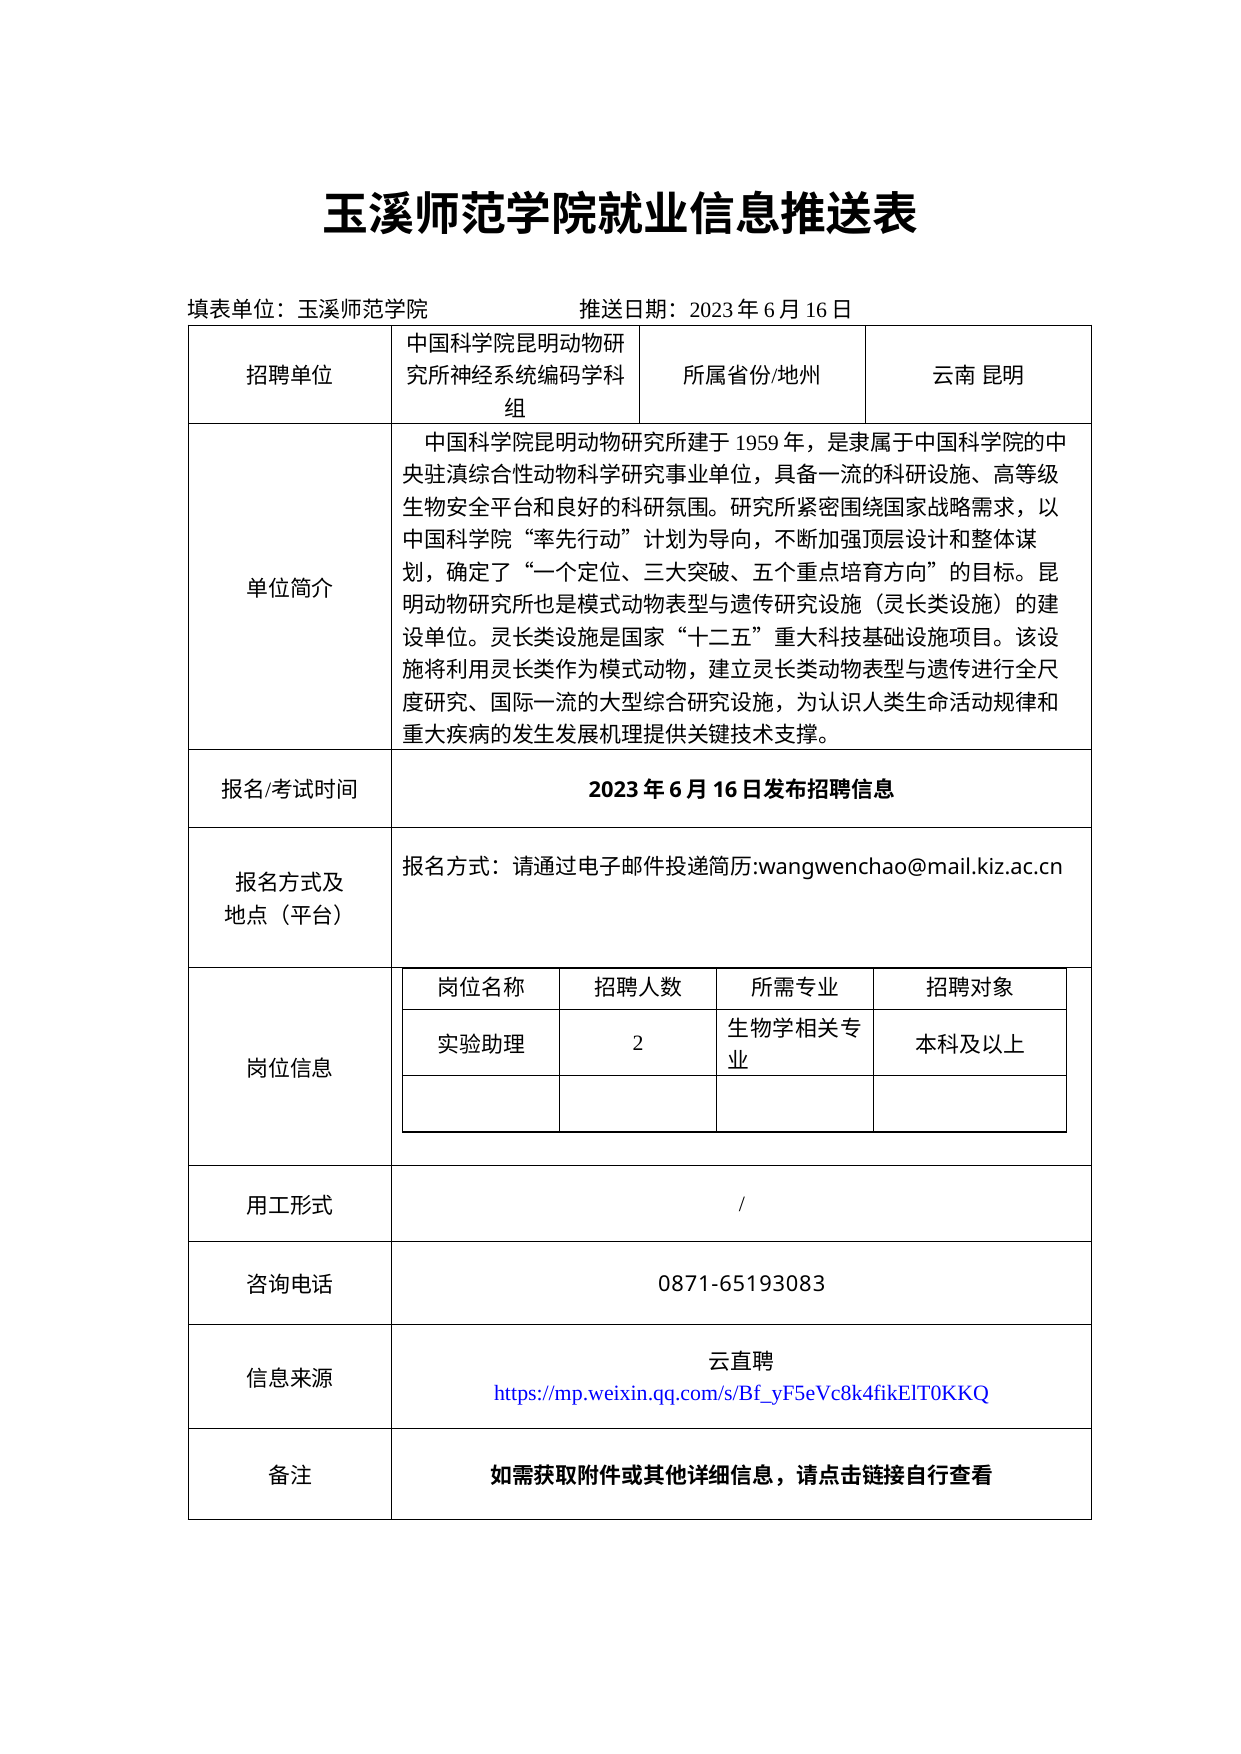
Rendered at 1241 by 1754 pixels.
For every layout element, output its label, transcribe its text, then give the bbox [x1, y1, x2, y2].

table_cell 单位简介 [189, 424, 391, 749]
table_cell 2023年6月16日发布招聘信息 [392, 750, 1091, 827]
table_header 所属省份/地州 [640, 326, 865, 423]
table_cell / [392, 1166, 1091, 1241]
table_cell 如需获取附件或其他详细信息，请点击链接自行查看 [392, 1429, 1091, 1518]
table_header 招聘单位 [189, 326, 391, 423]
table_cell 云直聘 https://mp.weixin.qq.com/s/Bf_yF5eVc8k4fikElT0KKQ [392, 1325, 1091, 1428]
table_cell 中国科学院昆明动物研究所建于1959年，是隶属于中国科学院的中央驻滇综合性动物科学研究事业单位，具备一流的科研设施、高等级生物安全平台和良好的科研氛围。研究所紧密围绕国家战略需求，以中国科学院“率先行动”计划为导向，不断加强顶层设计和整体谋划，确定了“一个定位、三大突破、五个重点培育方向”的目标。昆明动物研究所也是模式动物表型与遗传研究设施（灵长类设施）的建设单位。灵长类设施是国家“十二五”重大科技基础设施项目。该设施将利用灵长类作为模式动物，建立灵长类动物表型与遗传进行全尺度研究、国际一流的大型综合研究设施，为认识人类生命活动规律和重大疾病的发生发展机理提供关键技术支撑。 [392, 424, 1091, 749]
text 填表单位：玉溪师范学院 推送日期：2023年6月16日 [187, 292, 1053, 324]
table_cell 报名方式及 地点（平台） [189, 828, 391, 967]
table_header 云南 昆明 [866, 326, 1091, 423]
table_cell 0871-65193083 [392, 1242, 1091, 1323]
table_cell 咨询电话 [189, 1242, 391, 1323]
table_cell 报名方式：请通过电子邮件投递简历:wangwenchao@mail.kiz.ac.cn [392, 828, 1091, 967]
text 玉溪师范学院就业信息推送表 [187, 162, 1053, 259]
table_cell 报名/考试时间 [189, 750, 391, 827]
table_cell 用工形式 [189, 1166, 391, 1241]
table_header 中国科学院昆明动物研究所神经系统编码学科组 [392, 326, 639, 423]
table_cell 信息来源 [189, 1325, 391, 1428]
table_cell 备注 [189, 1429, 391, 1518]
table_cell 岗位信息 [189, 968, 391, 1165]
table_cell [392, 968, 1091, 1165]
